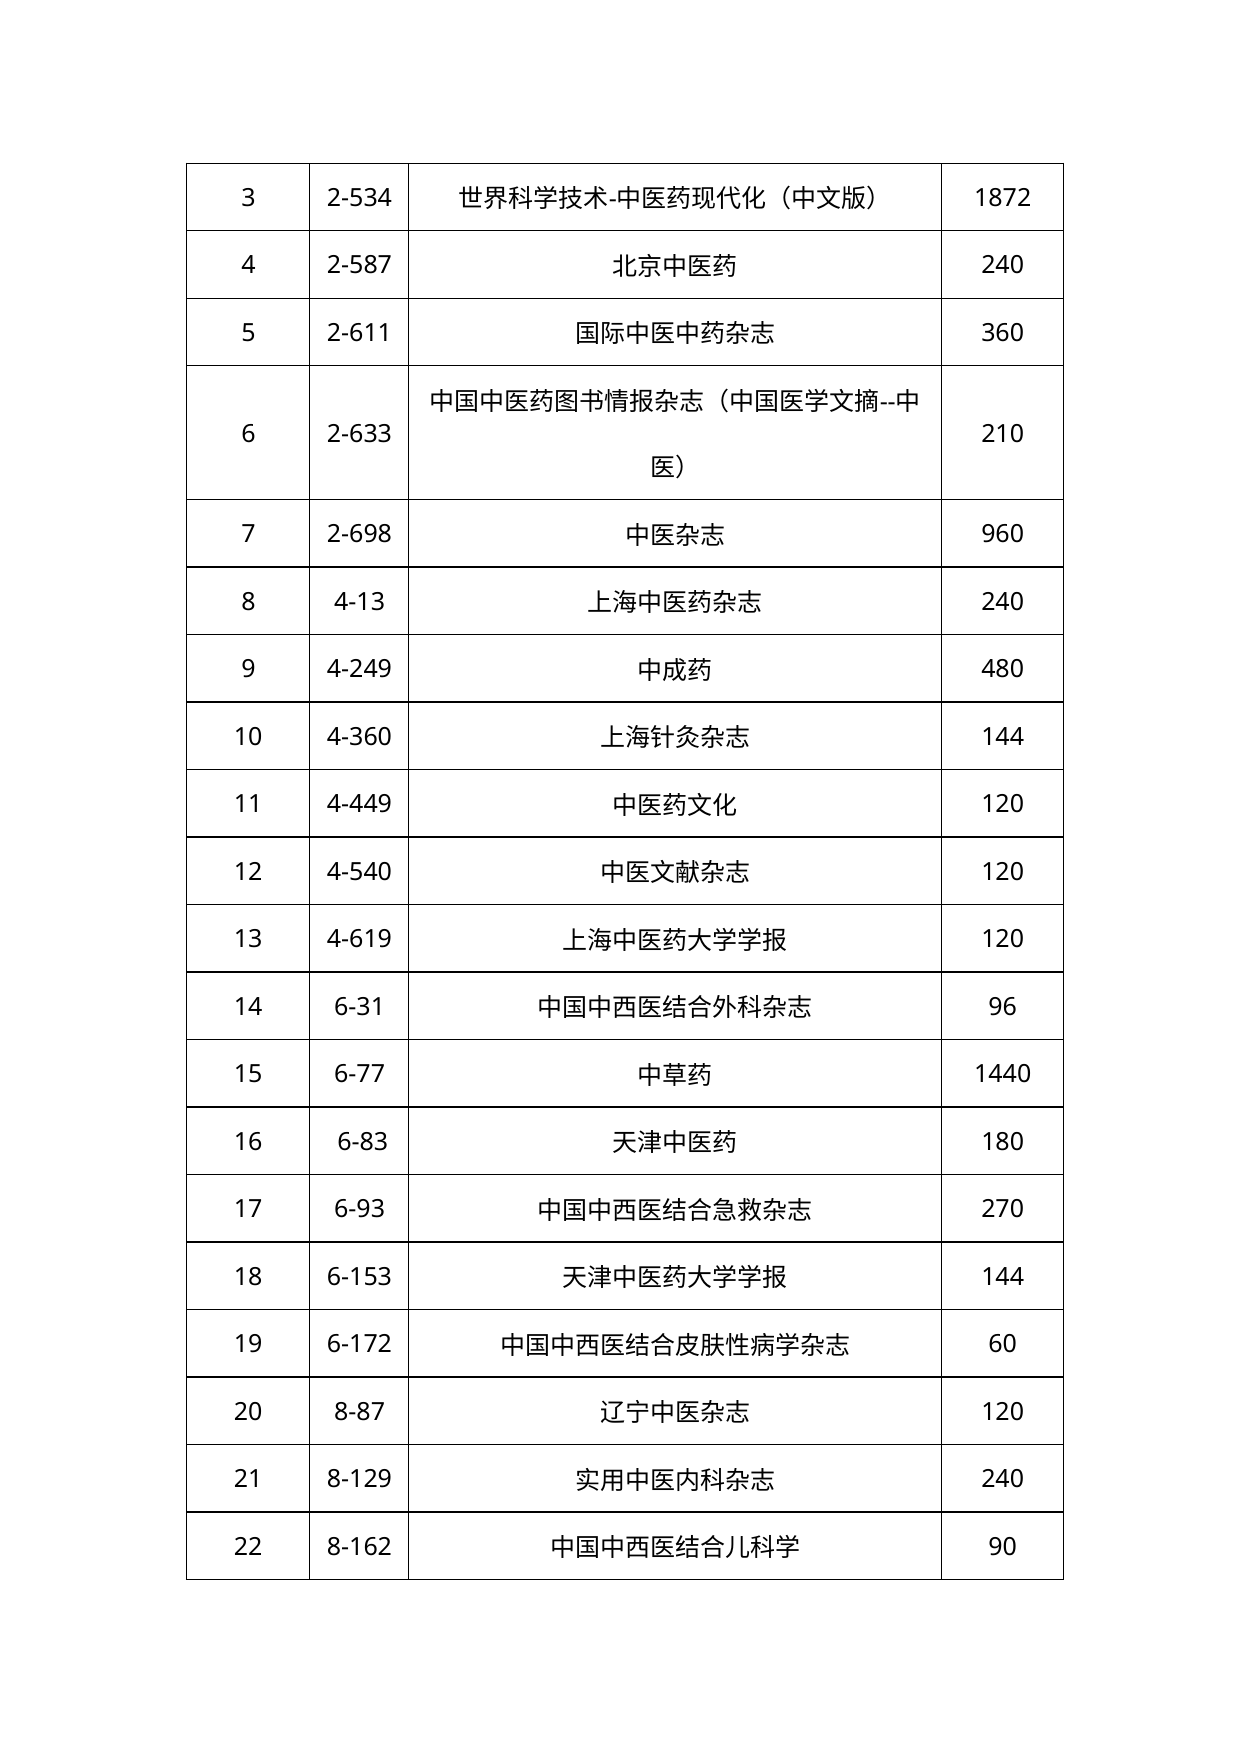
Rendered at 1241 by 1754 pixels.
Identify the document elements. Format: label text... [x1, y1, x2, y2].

table_cell 240 [942, 1445, 1063, 1511]
table_cell 96 [942, 973, 1063, 1039]
table_cell 12 [187, 838, 309, 904]
table_cell 10 [187, 703, 309, 769]
table_cell 240 [942, 568, 1063, 634]
table_cell 240 [942, 231, 1063, 297]
table_cell 6-93 [310, 1175, 408, 1241]
table_cell 辽宁中医杂志 [409, 1378, 941, 1444]
table_cell 4-449 [310, 770, 408, 836]
table_cell 210 [942, 366, 1063, 499]
table_cell 6-83 [310, 1108, 408, 1174]
table_cell 北京中医药 [409, 231, 941, 297]
table_cell 9 [187, 635, 309, 701]
table_cell 20 [187, 1378, 309, 1444]
table_cell 13 [187, 905, 309, 971]
table_cell 6-31 [310, 973, 408, 1039]
table_cell 4-249 [310, 635, 408, 701]
table_cell 中国中西医结合儿科学 [409, 1513, 941, 1579]
table_cell 8-129 [310, 1445, 408, 1511]
table_cell 6-77 [310, 1040, 408, 1106]
table_cell 上海中医药杂志 [409, 568, 941, 634]
table_cell 2-611 [310, 299, 408, 365]
table_cell 180 [942, 1108, 1063, 1174]
table_cell 世界科学技术-中医药现代化（中文版） [409, 164, 941, 230]
table_cell 6-153 [310, 1243, 408, 1309]
table_cell 7 [187, 500, 309, 566]
table_cell 中医文献杂志 [409, 838, 941, 904]
table_cell 120 [942, 838, 1063, 904]
table_cell 120 [942, 770, 1063, 836]
table_cell 2-698 [310, 500, 408, 566]
table_cell 480 [942, 635, 1063, 701]
table_cell 960 [942, 500, 1063, 566]
table_cell 中医药文化 [409, 770, 941, 836]
table_cell 中成药 [409, 635, 941, 701]
table_cell 2-587 [310, 231, 408, 297]
table_cell 5 [187, 299, 309, 365]
table_cell 3 [187, 164, 309, 230]
table_cell 4-360 [310, 703, 408, 769]
table_cell 60 [942, 1310, 1063, 1376]
table_cell 270 [942, 1175, 1063, 1241]
table_cell 11 [187, 770, 309, 836]
table_cell 8-87 [310, 1378, 408, 1444]
table_cell 实用中医内科杂志 [409, 1445, 941, 1511]
table_cell 中医杂志 [409, 500, 941, 566]
table_cell 天津中医药 [409, 1108, 941, 1174]
table_cell 4-540 [310, 838, 408, 904]
table_cell 中国中医药图书情报杂志（中国医学文摘--中医） [409, 366, 941, 499]
table_cell 中国中西医结合急救杂志 [409, 1175, 941, 1241]
table_cell 120 [942, 1378, 1063, 1444]
table_cell 天津中医药大学学报 [409, 1243, 941, 1309]
table_cell 6 [187, 366, 309, 499]
table_cell 14 [187, 973, 309, 1039]
table_cell 19 [187, 1310, 309, 1376]
table_cell 4-619 [310, 905, 408, 971]
table_cell 17 [187, 1175, 309, 1241]
table_cell 16 [187, 1108, 309, 1174]
table_cell 中国中西医结合皮肤性病学杂志 [409, 1310, 941, 1376]
table_cell 144 [942, 703, 1063, 769]
table_cell 15 [187, 1040, 309, 1106]
table_cell 2-534 [310, 164, 408, 230]
table_cell 上海针灸杂志 [409, 703, 941, 769]
table_cell 国际中医中药杂志 [409, 299, 941, 365]
table_cell 6-172 [310, 1310, 408, 1376]
table_cell 360 [942, 299, 1063, 365]
table_cell 1440 [942, 1040, 1063, 1106]
table_cell 4-13 [310, 568, 408, 634]
table_cell 120 [942, 905, 1063, 971]
table_cell 2-633 [310, 366, 408, 499]
table_cell 上海中医药大学学报 [409, 905, 941, 971]
table_cell 8 [187, 568, 309, 634]
table_cell 中草药 [409, 1040, 941, 1106]
table_cell 90 [942, 1513, 1063, 1579]
table_cell 18 [187, 1243, 309, 1309]
table_cell 22 [187, 1513, 309, 1579]
table_cell 4 [187, 231, 309, 297]
table_cell 8-162 [310, 1513, 408, 1579]
table_cell 中国中西医结合外科杂志 [409, 973, 941, 1039]
table_cell 21 [187, 1445, 309, 1511]
table_cell 1872 [942, 164, 1063, 230]
table_cell 144 [942, 1243, 1063, 1309]
